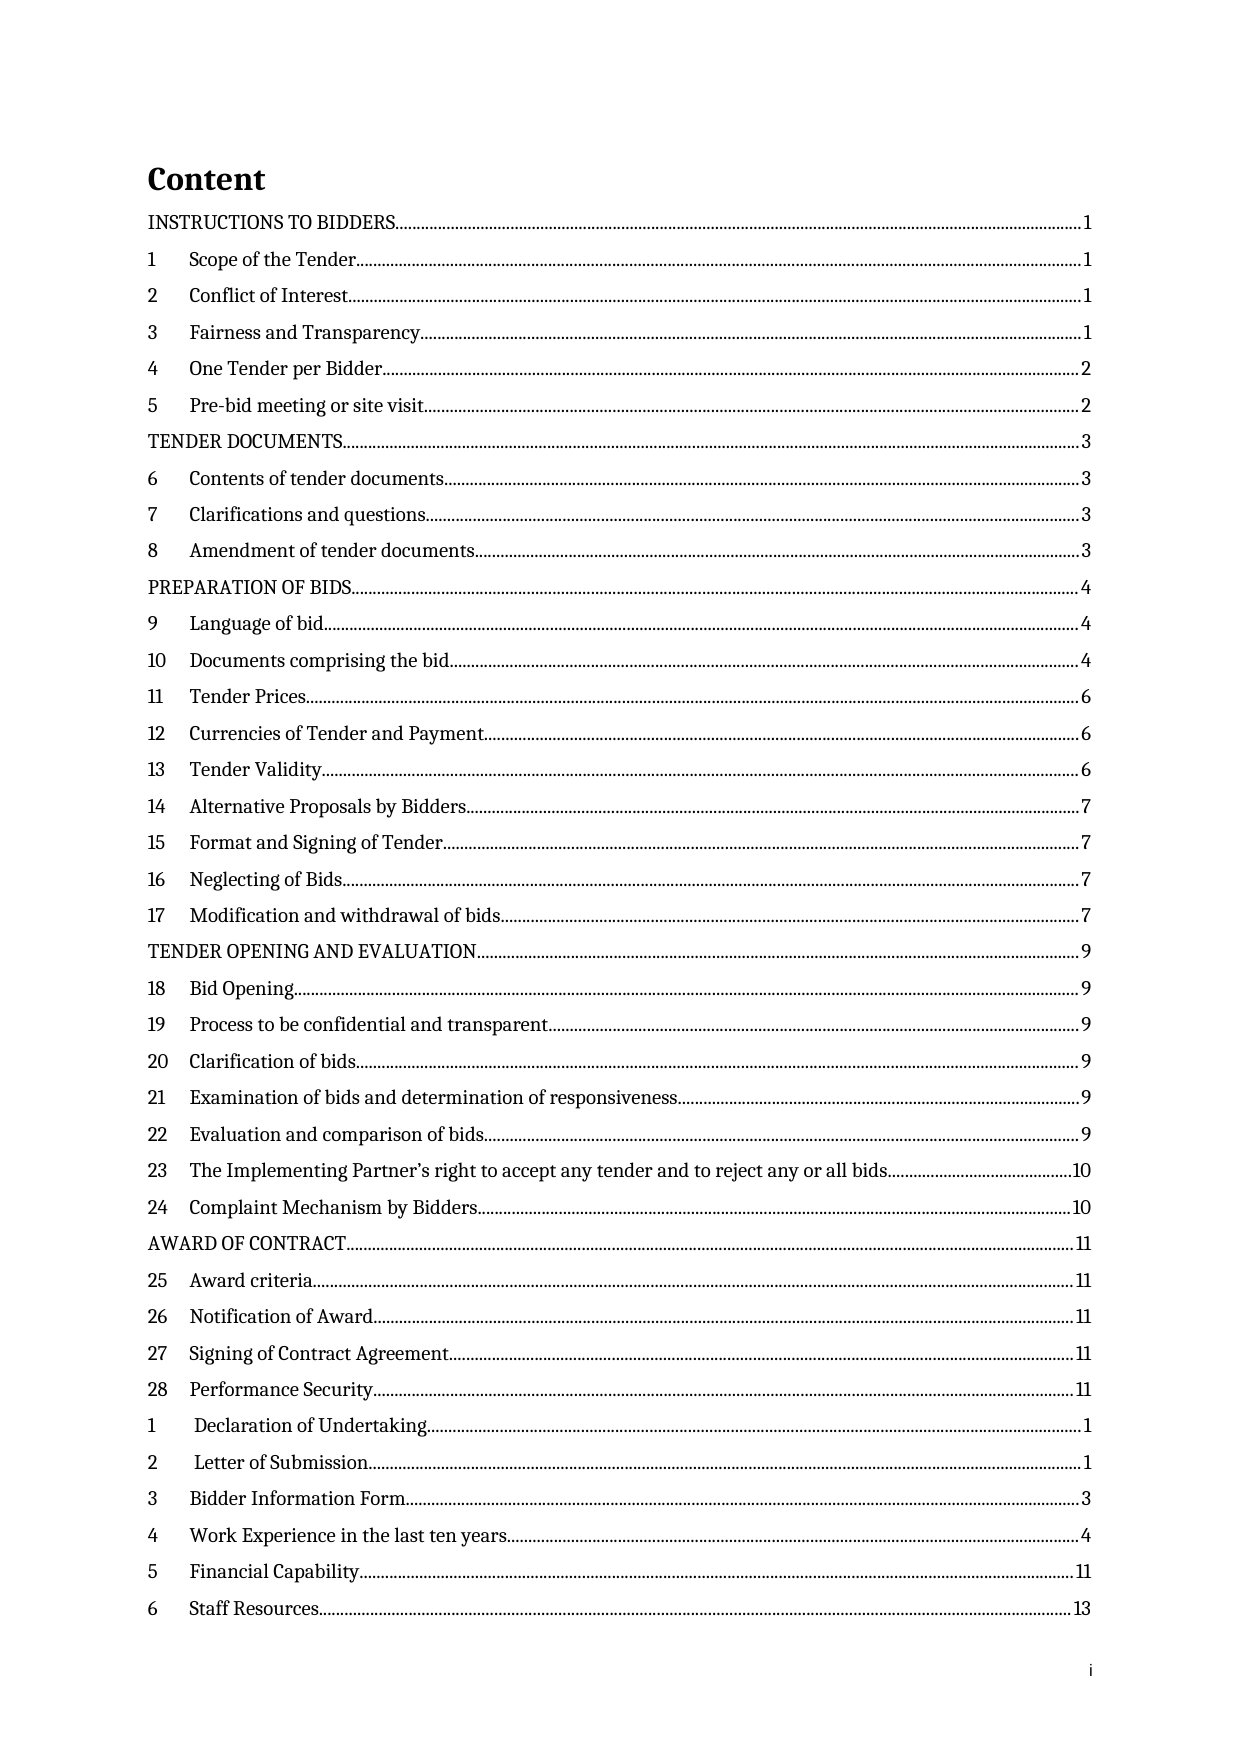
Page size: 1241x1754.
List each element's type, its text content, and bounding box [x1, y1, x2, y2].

text PREPARATION OF BIDS 4 [148, 576, 1093, 599]
text 7 Clarifications and questions 3 [148, 503, 1093, 527]
text 15 Format and Signing of Tender 7 [148, 831, 1093, 855]
text 3 Fairness and Transparency 1 [148, 320, 1093, 344]
text 2 Letter of Submission 1 [148, 1451, 1093, 1474]
text 12 Currencies of Tender and Payment 6 [148, 721, 1093, 745]
text 13 Tender Validity 6 [148, 758, 1093, 782]
text 1 Scope of the Tender 1 [148, 247, 1093, 271]
text 6 Staff Resources 13 [148, 1596, 1093, 1620]
text 20 Clarification of bids 9 [148, 1049, 1093, 1073]
text 1 Declaration of Undertaking 1 [148, 1414, 1093, 1438]
text 25 Award criteria 11 [148, 1268, 1093, 1292]
text INSTRUCTIONS TO BIDDERS 1 [148, 211, 1093, 235]
text AWARD OF CONTRACT 11 [148, 1232, 1093, 1256]
text TENDER DOCUMENTS 3 [148, 430, 1093, 454]
text 9 Language of bid 4 [148, 612, 1093, 636]
text 27 Signing of Contract Agreement 11 [148, 1341, 1093, 1365]
text 17 Modification and withdrawal of bids 7 [148, 904, 1093, 928]
text 4 Work Experience in the last ten years 4 [148, 1523, 1093, 1547]
text 2 Conflict of Interest 1 [148, 284, 1093, 308]
text 11 Tender Prices 6 [148, 685, 1093, 709]
text 4 One Tender per Bidder 2 [148, 357, 1093, 381]
text 21 Examination of bids and determination of responsiveness 9 [148, 1086, 1093, 1110]
text 16 Neglecting of Bids 7 [148, 867, 1093, 891]
text Content [148, 160, 1093, 198]
text 28 Performance Security 11 [148, 1378, 1093, 1402]
text 5 Financial Capability 11 [148, 1560, 1093, 1584]
text 5 Pre-bid meeting or site visit 2 [148, 393, 1093, 417]
text TENDER OPENING AND EVALUATION 9 [148, 940, 1093, 964]
text 23 The Implementing Partner’s right to accept any tender and to reject any or all bids 10 [148, 1159, 1093, 1183]
text 22 Evaluation and comparison of bids 9 [148, 1122, 1093, 1146]
text 8 Amendment of tender documents 3 [148, 539, 1093, 563]
text 3 Bidder Information Form 3 [148, 1487, 1093, 1511]
text 26 Notification of Award 11 [148, 1305, 1093, 1329]
text 18 Bid Opening 9 [148, 977, 1093, 1001]
text 6 Contents of tender documents 3 [148, 466, 1093, 490]
text 14 Alternative Proposals by Bidders 7 [148, 794, 1093, 818]
text 24 Complaint Mechanism by Bidders 10 [148, 1195, 1093, 1219]
text 10 Documents comprising the bid 4 [148, 648, 1093, 672]
text 19 Process to be confidential and transparent 9 [148, 1013, 1093, 1037]
